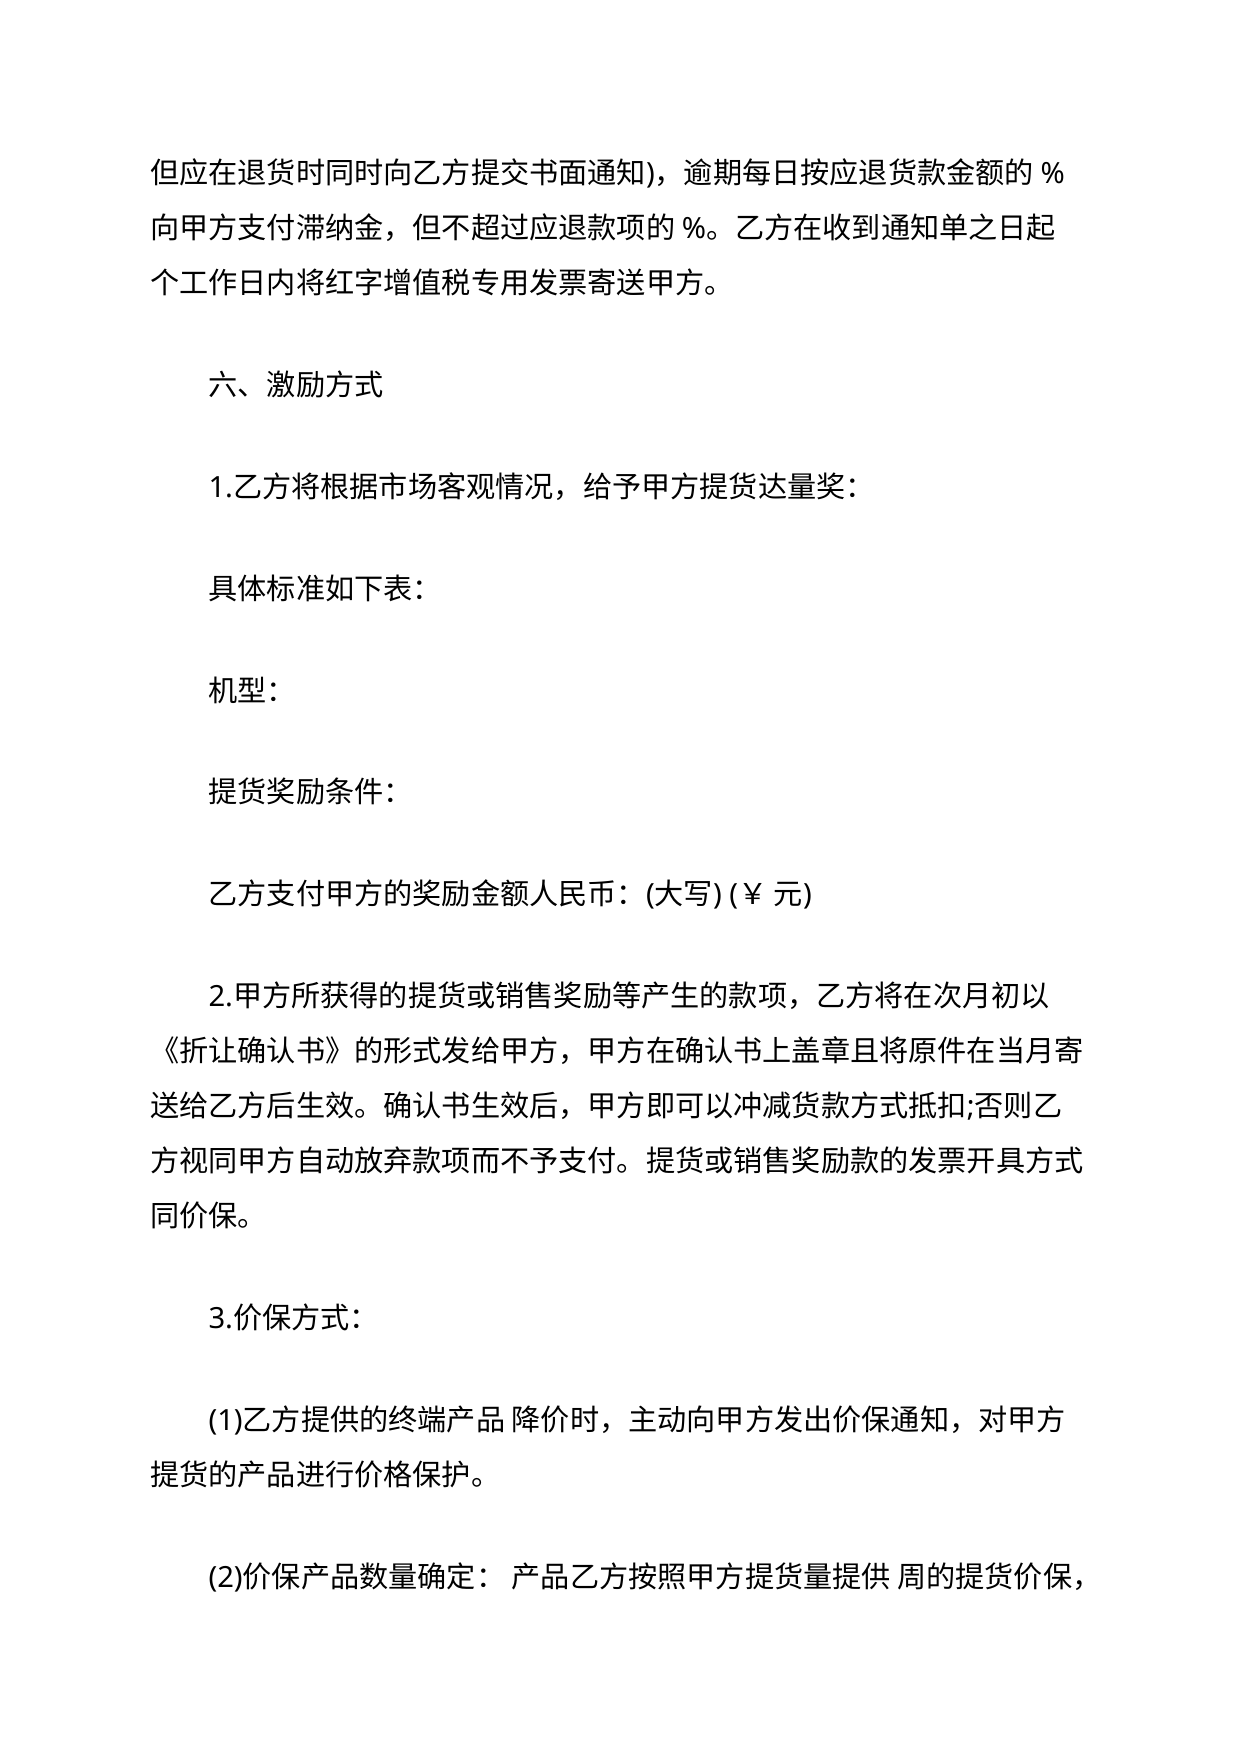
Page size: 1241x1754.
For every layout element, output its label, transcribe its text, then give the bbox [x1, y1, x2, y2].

text 2.甲方所获得的提货或销售奖励等产生的款项，乙方将在次月初以《折让确认书》的形式发给甲方，甲方在确认书上盖章且将原件在当月寄送给乙方后生效。确认书生效后，甲方即可以冲减货款方式抵扣;否则乙方视同甲方自动放弃款项而不予支付。提货或销售奖励款的发票开具方式同价保。 [150, 973, 1090, 1235]
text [150, 150, 1090, 302]
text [150, 1553, 1090, 1596]
text 提货奖励条件： [150, 769, 1090, 811]
text 六、激励方式 [150, 362, 1090, 404]
text 3.价保方式： [150, 1294, 1090, 1337]
text 具体标准如下表： [150, 566, 1090, 608]
text 1.乙方将根据市场客观情况，给予甲方提货达量奖： [150, 463, 1090, 506]
text 乙方支付甲方的奖励金额人民币：(大写) (￥ 元) [150, 871, 1090, 913]
text 机型： [150, 667, 1090, 709]
text (1)乙方提供的终端产品 降价时，主动向甲方发出价保通知，对甲方提货的产品进行价格保护。 [150, 1396, 1090, 1494]
